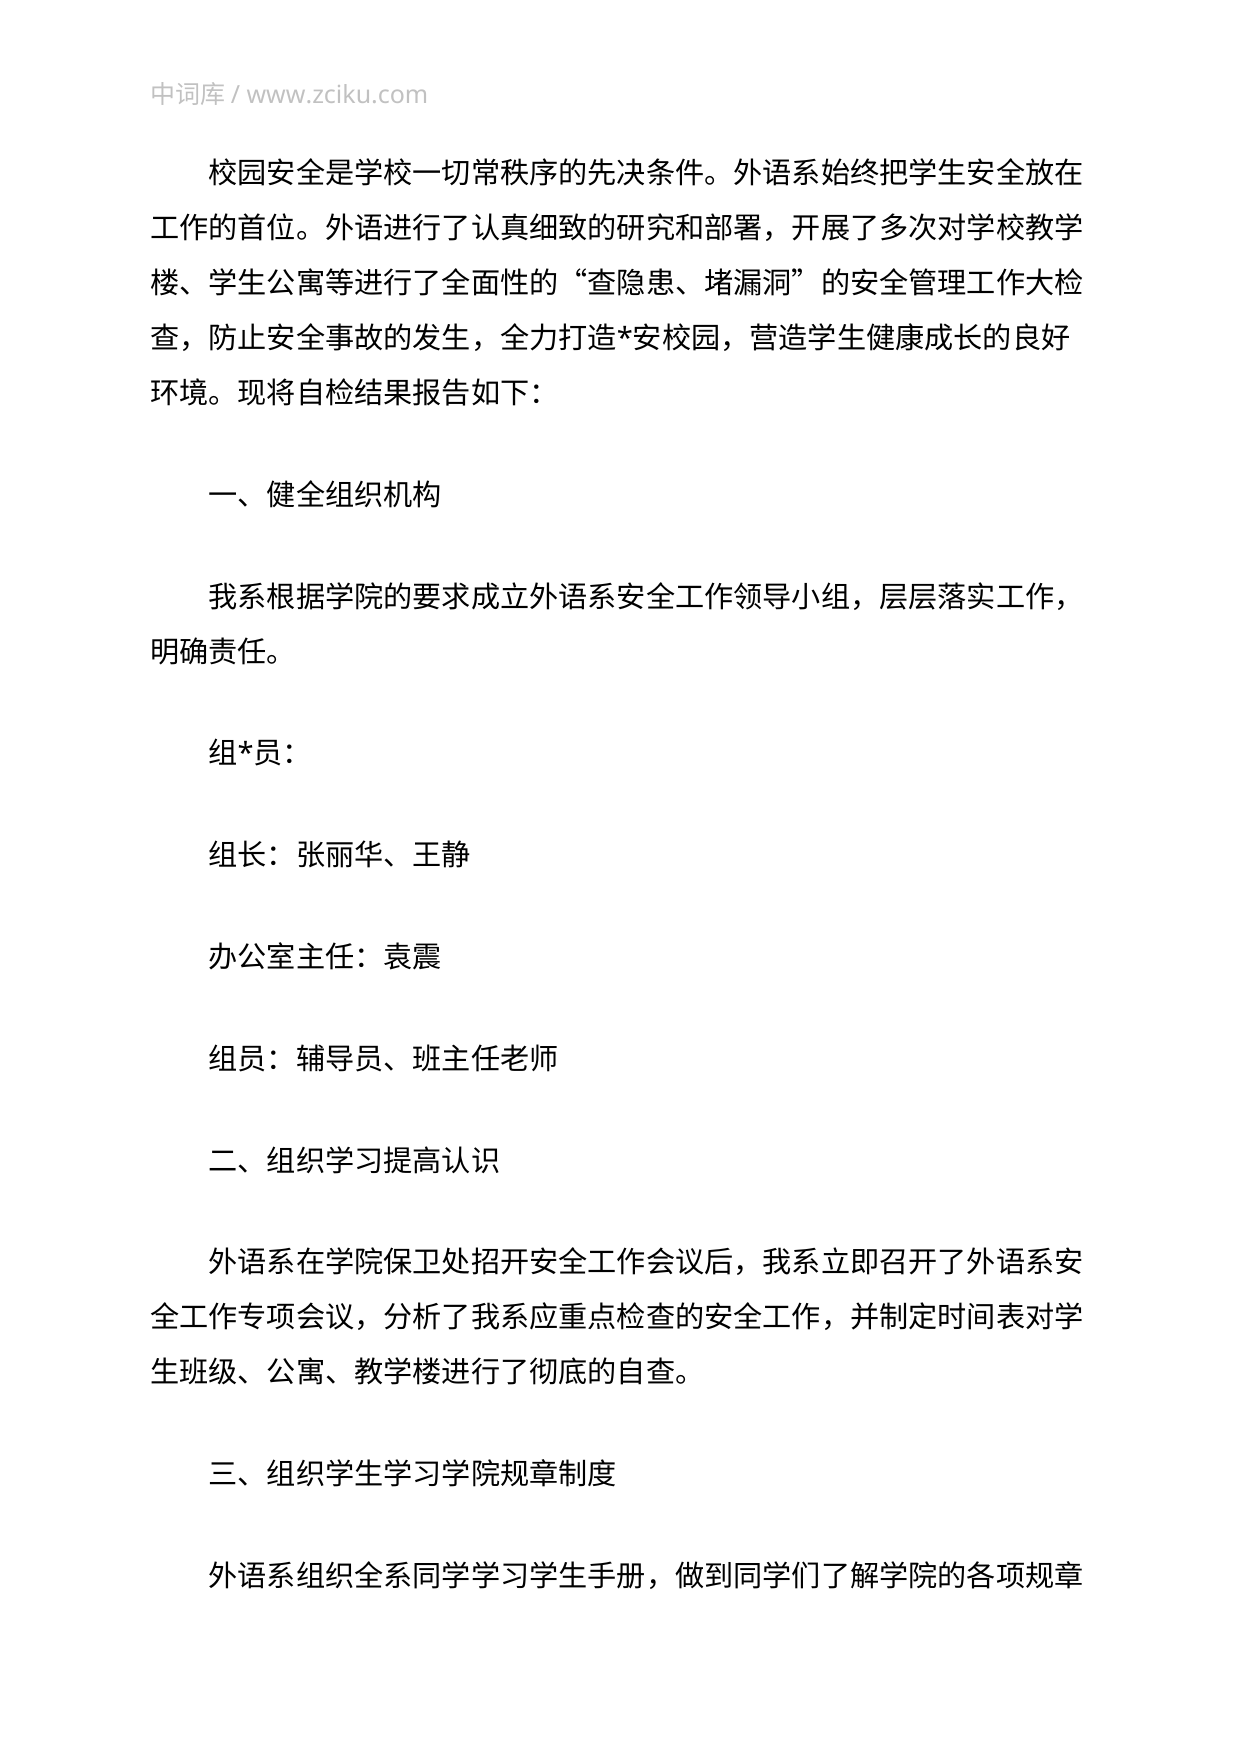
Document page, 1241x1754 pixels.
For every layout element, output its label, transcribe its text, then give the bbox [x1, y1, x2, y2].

text 办公室主任：袁震 [150, 934, 1090, 976]
text 二、组织学习提高认识 [150, 1137, 1090, 1179]
text 校园安全是学校一切常秩序的先决条件。外语系始终把学生安全放在工作的首位。外语进行了认真细致的研究和部署，开展了多次对学校教学楼、学生公寓等进行了全面性的“查隐患、堵漏洞”的安全管理工作大检查，防止安全事故的发生，全力打造*安校园，营造学生健康成长的良好环境。现将自检结果报告如下： [150, 150, 1090, 412]
text 组*员： [150, 730, 1090, 772]
text 组长：张丽华、王静 [150, 832, 1090, 874]
text 我系根据学院的要求成立外语系安全工作领导小组，层层落实工作，明确责任。 [150, 573, 1090, 670]
text 一、健全组织机构 [150, 471, 1090, 514]
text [150, 1552, 1090, 1594]
text 组员：辅导员、班主任老师 [150, 1035, 1090, 1078]
text 三、组织学生学习学院规章制度 [150, 1451, 1090, 1493]
text 外语系在学院保卫处招开安全工作会议后，我系立即召开了外语系安全工作专项会议，分析了我系应重点检查的安全工作，并制定时间表对学生班级、公寓、教学楼进行了彻底的自查。 [150, 1239, 1090, 1391]
